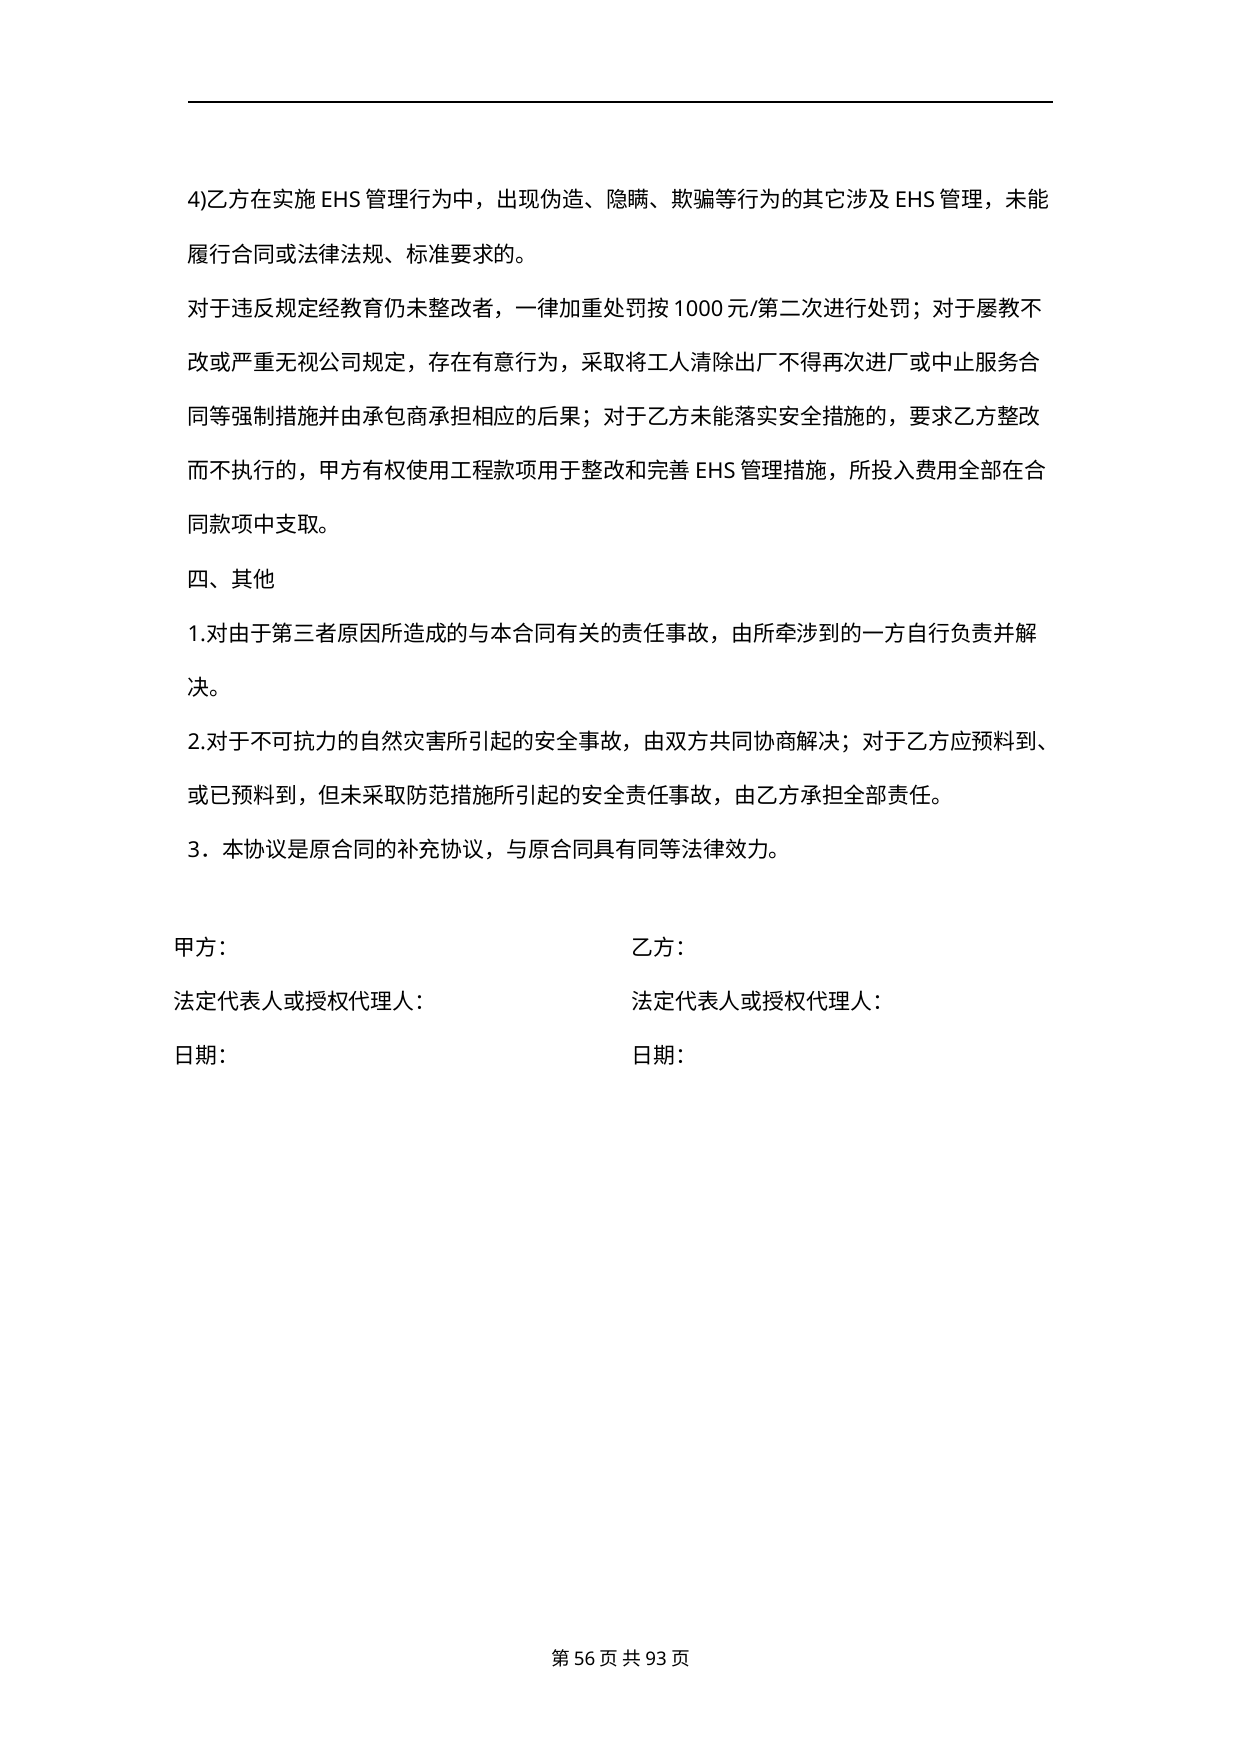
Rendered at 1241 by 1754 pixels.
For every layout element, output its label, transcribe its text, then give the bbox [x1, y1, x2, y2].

text 2.对于不可抗力的自然灾害所引起的安全事故，由双方共同协商解决；对于乙方应预料到、或已预料到，但未采取防范措施所引起的安全责任事故，由乙方承担全部责任。 [187, 706, 1053, 814]
text 1.对由于第三者原因所造成的与本合同有关的责任事故，由所牵涉到的一方自行负责并解决。 [187, 598, 1053, 706]
table_header 乙方： 法定代表人或授权代理人： 日期： [620, 912, 1078, 1144]
text 3．本协议是原合同的补充协议，与原合同具有同等法律效力。 [187, 814, 1053, 869]
text 对于违反规定经教育仍未整改者，一律加重处罚按1000元/第二次进行处罚；对于屡教不改或严重无视公司规定，存在有意行为，采取将工人清除出厂不得再次进厂或中止服务合同等强制措施并由承包商承担相应的后果；对于乙方未能落实安全措施的，要求乙方整改而不执行的，甲方有权使用工程款项用于整改和完善EHS管理措施，所投入费用全部在合同款项中支取。 [187, 273, 1053, 544]
table_header 甲方： 法定代表人或授权代理人： 日期： [163, 912, 620, 1144]
text 4)乙方在实施EHS管理行为中，出现伪造、隐瞒、欺骗等行为的其它涉及EHS管理，未能履行合同或法律法规、标准要求的。 [187, 164, 1053, 273]
text 四、其他 [187, 544, 1053, 598]
